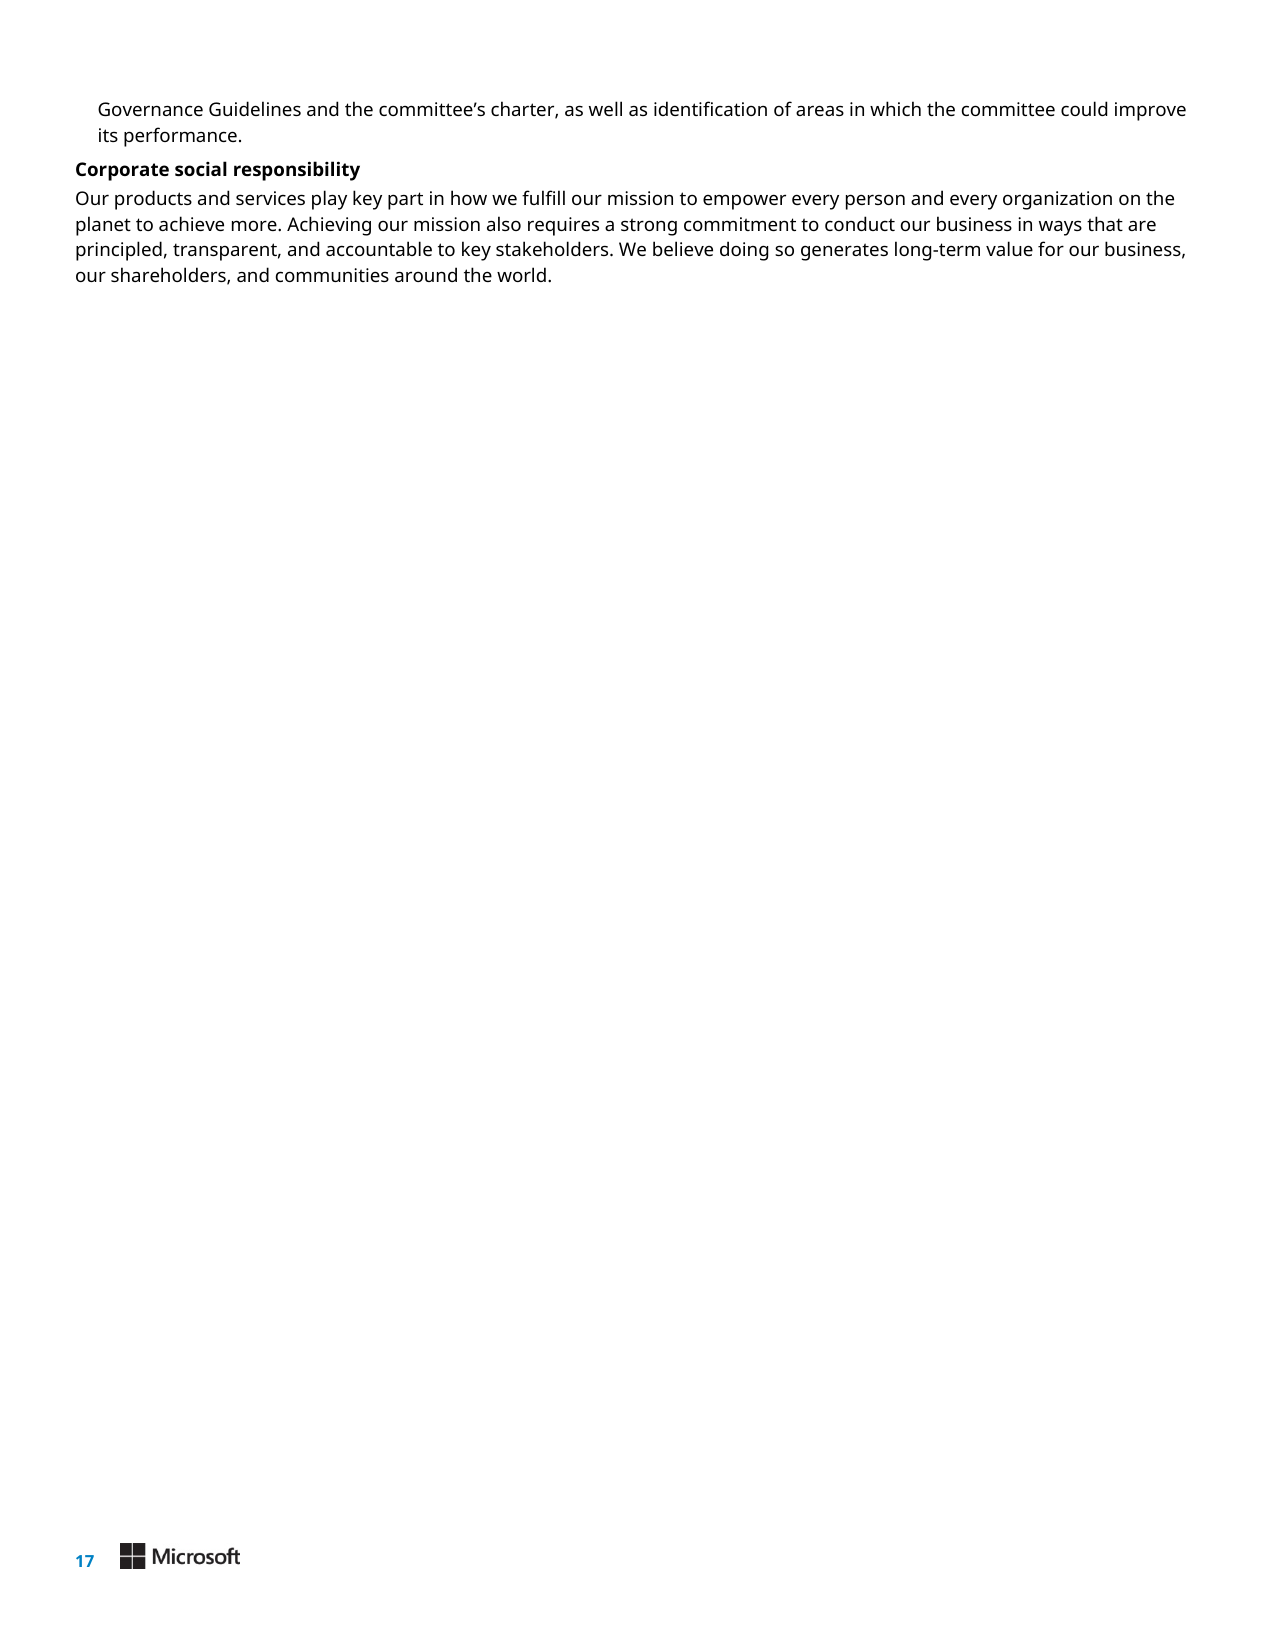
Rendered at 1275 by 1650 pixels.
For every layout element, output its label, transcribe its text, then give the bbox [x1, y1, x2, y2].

text Our products and services play key part in how we fulfill our mission to empower every person and every organization on the planet to achieve more. Achieving our mission also requires a strong commitment to conduct our business in ways that are principled, transparent, and accountable to key stakeholders. We believe doing so generates long-term value for our business, our shareholders, and communities around the world. [75, 186, 1200, 288]
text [75, 97, 1200, 148]
picture [120, 1543, 240, 1569]
text Corporate social responsibility [75, 156, 1200, 181]
